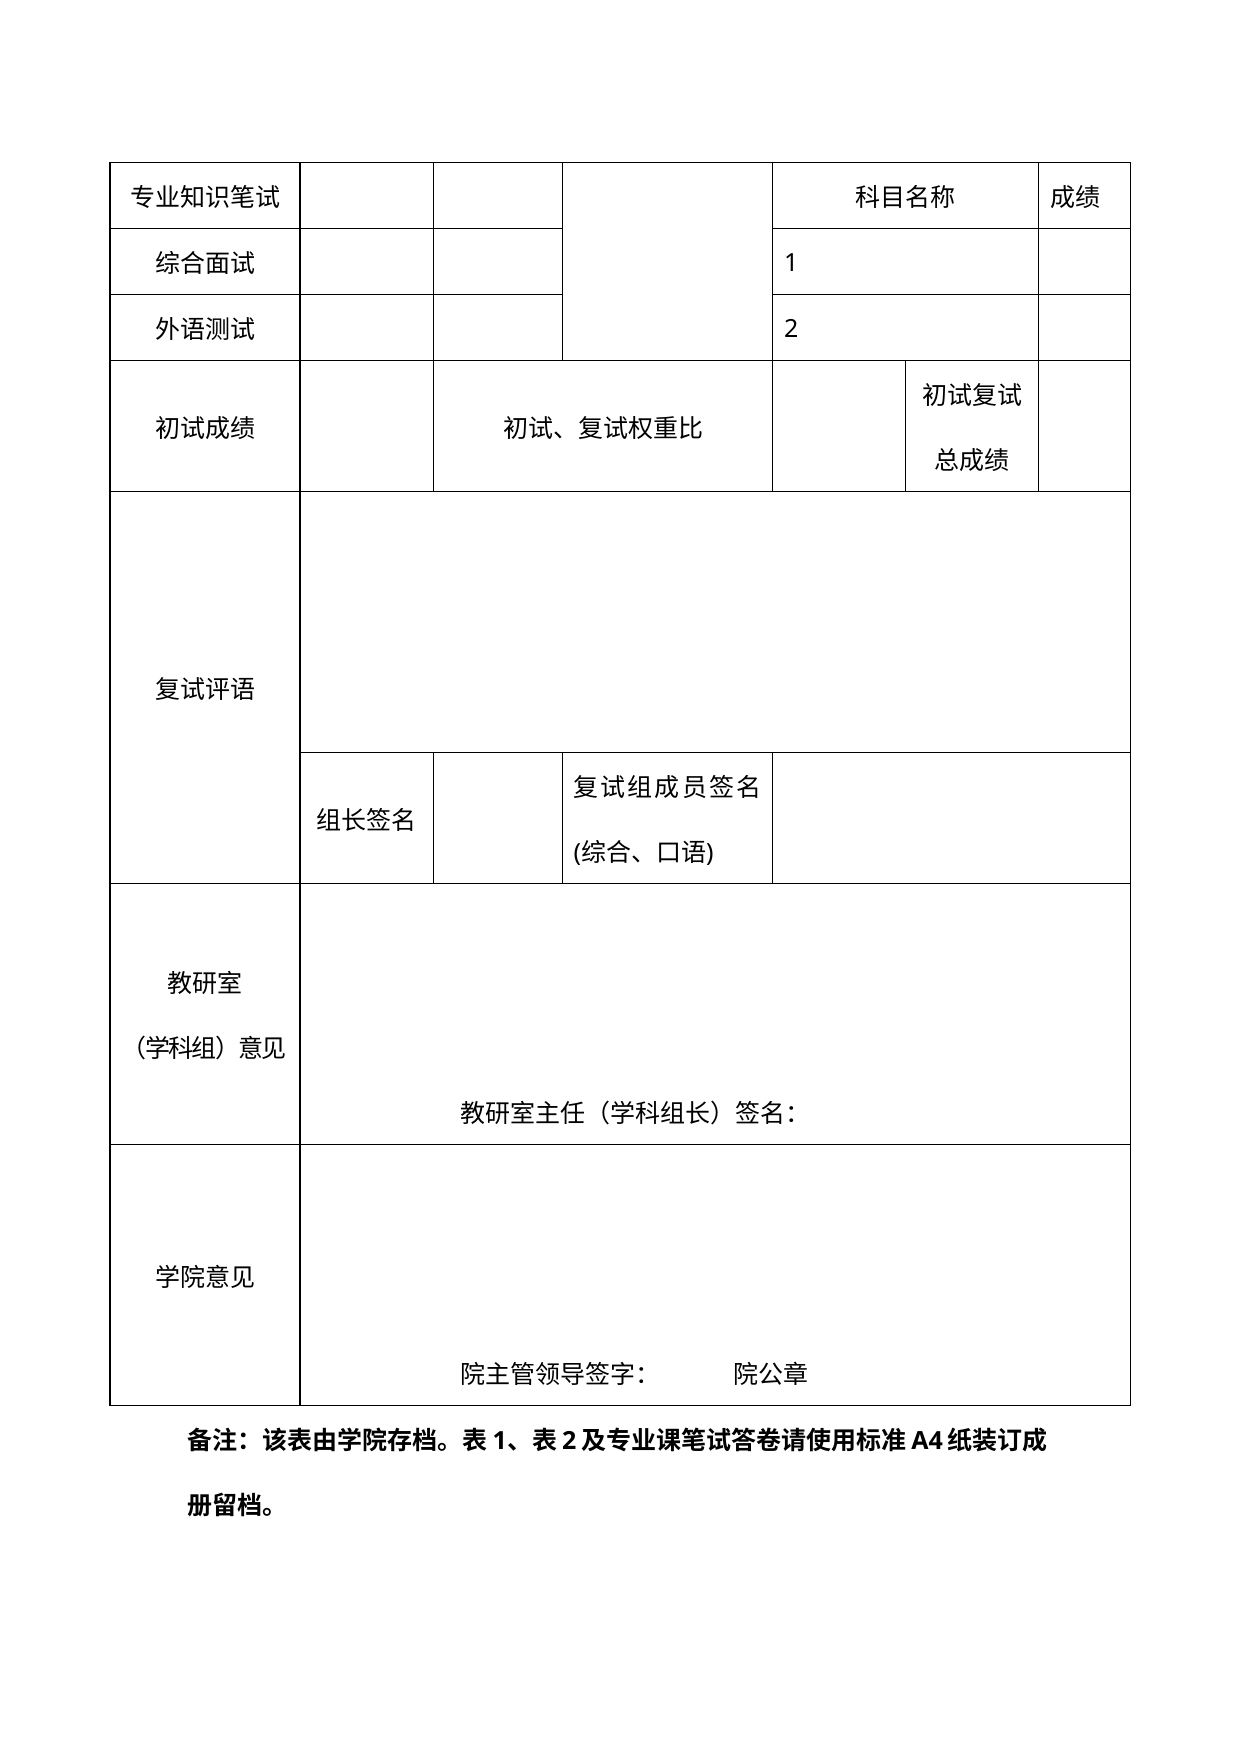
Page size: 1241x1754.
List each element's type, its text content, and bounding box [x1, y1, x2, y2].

table_cell [301, 492, 1130, 752]
text 备注：该表由学院存档。表1、表2及专业课笔试答卷请使用标准A4纸装订成册留档。 [187, 1406, 1053, 1536]
table_cell [773, 361, 905, 491]
table_cell 专业知识笔试 [111, 163, 299, 228]
table_cell 复试组成员签名(综合、口语) [563, 753, 772, 883]
table_cell 科目名称 [773, 163, 1038, 228]
table_cell 成绩 [1039, 163, 1130, 228]
table_cell 外语测试 [111, 295, 299, 360]
table_cell 教研室 （学科组）意见 [111, 884, 299, 1144]
table_cell [301, 229, 433, 294]
table_cell 1 [773, 229, 1038, 294]
table_cell 教研室主任（学科组长）签名： [301, 884, 1130, 1144]
table_cell [1039, 229, 1130, 294]
table_cell [301, 295, 433, 360]
table_cell 初试成绩 [111, 361, 299, 491]
table_cell [434, 753, 562, 883]
table_cell 院主管领导签字： 院公章 [301, 1145, 1130, 1405]
table_cell [301, 163, 433, 228]
table_cell [434, 295, 562, 360]
table_cell 复试评语 [111, 492, 299, 883]
table_cell 初试、复试权重比 [434, 361, 772, 491]
table_cell [1039, 361, 1130, 491]
table_cell [434, 229, 562, 294]
table_cell 综合面试 [111, 229, 299, 294]
table_cell [434, 163, 562, 228]
table_cell 组长签名 [301, 753, 433, 883]
table_cell [773, 753, 1130, 883]
table_cell 2 [773, 295, 1038, 360]
table_cell [563, 163, 772, 360]
table_cell [1039, 295, 1130, 360]
table_cell [301, 361, 433, 491]
table_cell 学院意见 [111, 1145, 299, 1405]
table_cell 初试复试总成绩 [906, 361, 1038, 491]
